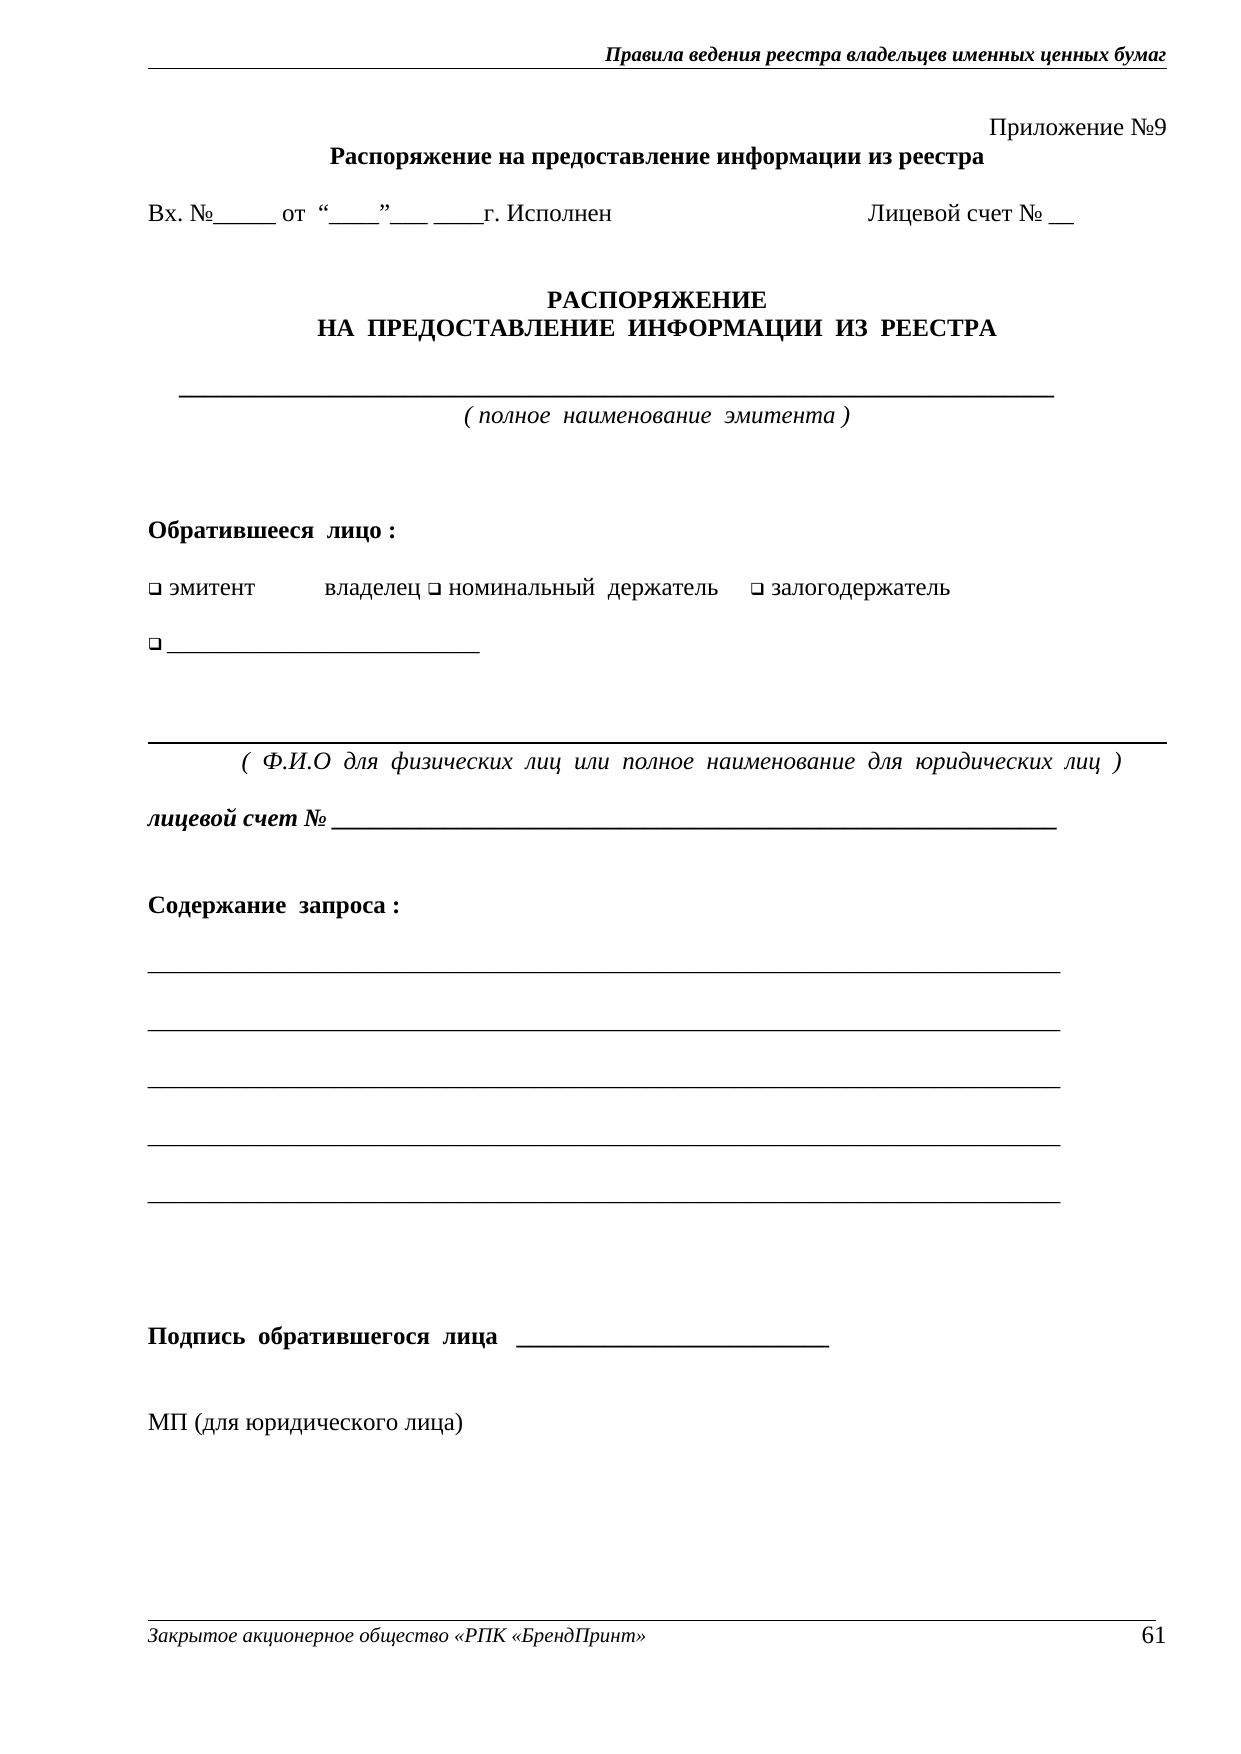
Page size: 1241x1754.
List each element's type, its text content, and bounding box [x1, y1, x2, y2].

text Приложение №9 [148, 112, 1167, 141]
text Распоряжение на предоставление информации из реестра [148, 141, 1167, 170]
text Вх. №_____ от “____”___ ____г. Исполнен Лицевой счет № __ [148, 198, 1167, 227]
text НА ПРЕДОСТАВЛЕНИЕ ИНФОРМАЦИИ ИЗ РЕЕСТРА [148, 313, 1167, 342]
text Подпись обратившегося лица _________________________ [148, 1321, 1167, 1350]
text ______________________________________________________________________ [148, 371, 1167, 400]
text Содержание запроса : [148, 890, 1167, 918]
text ( Ф.И.О для физических лиц или полное наименование для юридических лиц ) [148, 744, 1167, 775]
text РАСПОРЯЖЕНИЕ [148, 285, 1167, 313]
text ( полное наименование эмитента ) [148, 400, 1167, 428]
text _________________________ [148, 627, 1167, 656]
text эмитент  владелец номинальный держатель залогодержатель [148, 572, 1167, 601]
text _________________________________________________________________________ [148, 1177, 1167, 1206]
text МП (для юридического лица) [148, 1407, 1167, 1436]
text лицевой счет № __________________________________________________________ [148, 803, 1167, 832]
text _________________________________________________________________________ [148, 1005, 1167, 1033]
text _________________________________________________________________________ [148, 1062, 1167, 1091]
text _________________________________________________________________________ [148, 1120, 1167, 1148]
text _________________________________________________________________________ [148, 947, 1167, 976]
text Обратившееся лицо : [148, 515, 1167, 543]
